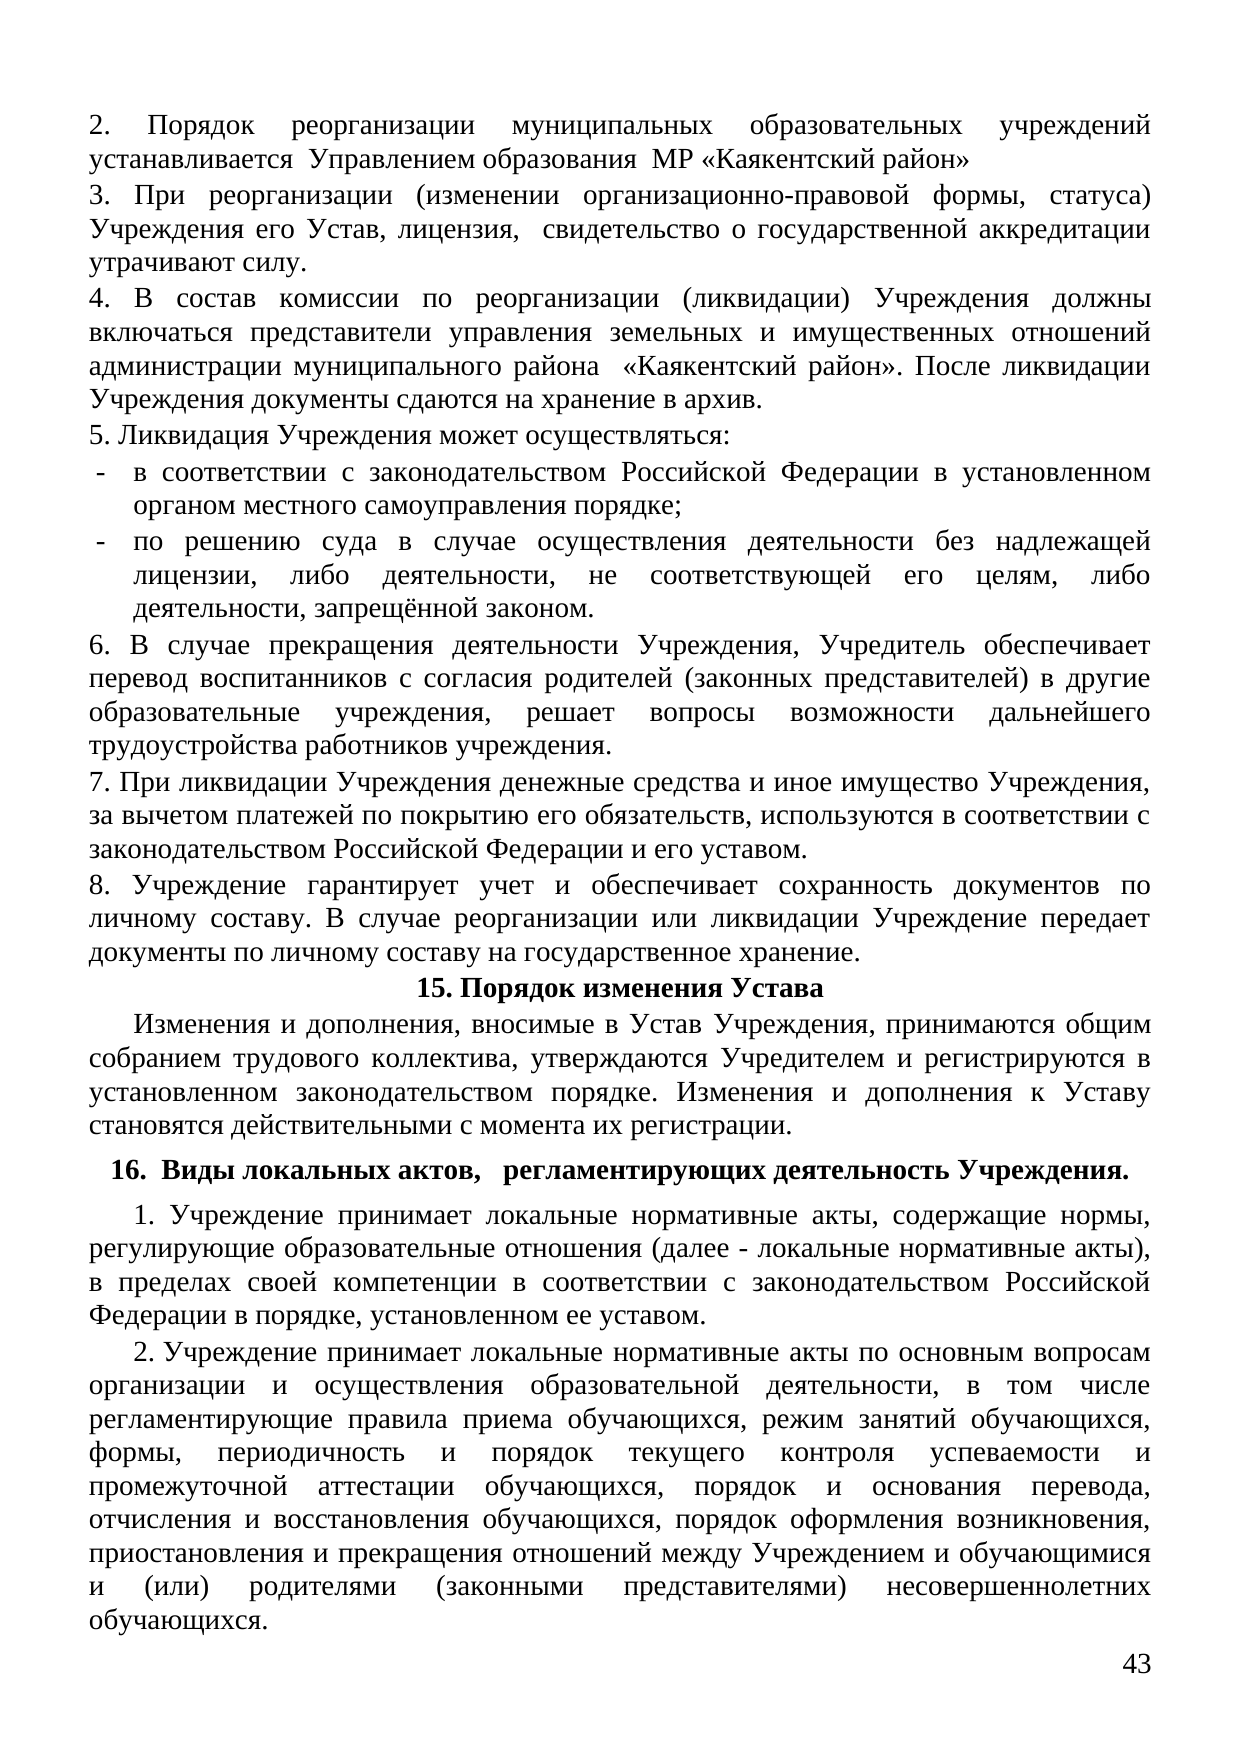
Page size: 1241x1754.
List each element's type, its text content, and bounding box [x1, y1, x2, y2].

text 5. Ликвидация Учреждения может осуществляться: [89, 417, 1152, 451]
text 7. При ликвидации Учреждения денежные средства и иное имущество Учреждения, за вычетом платежей по покрытию его обязательств, используются в соответствии с законодательством Российской Федерации и его уставом. [89, 764, 1152, 864]
text Изменения и дополнения, вносимые в Устав Учреждения, принимаются общим собранием трудового коллектива, утверждаются Учредителем и регистрируются в установленном законодательством порядке. Изменения и дополнения к Уставу становятся действительными с момента их регистрации. [89, 1007, 1152, 1141]
text 15. Порядок изменения Устава [89, 970, 1152, 1004]
text 2. Учреждение принимает локальные нормативные акты по основным вопросам организации и осуществления образовательной деятельности, в том числе регламентирующие правила приема обучающихся, режим занятий обучающихся, формы, периодичность и порядок текущего контроля успеваемости и промежуточной аттестации обучающихся, порядок и основания перевода, отчисления и восстановления обучающихся, порядок оформления возникновения, приостановления и прекращения отношений между Учреждением и обучающимися и (или) родителями (законными представителями) несовершеннолетних обучающихся. [89, 1334, 1152, 1636]
text 8. Учреждение гарантирует учет и обеспечивает сохранность документов по личному составу. В случае реорганизации или ликвидации Учреждение передает документы по личному составу на государственное хранение. [89, 867, 1152, 968]
list в соответствии с законодательством Российской Федерации в установленном органом местного самоуправления порядке; [96, 454, 1152, 521]
text 1. Учреждение принимает локальные нормативные акты, содержащие нормы, регулирующие образовательные отношения (далее - локальные нормативные акты), в пределах своей компетенции в соответствии с законодательством Российской Федерации в порядке, установленном ее уставом. [89, 1197, 1152, 1331]
text 6. В случае прекращения деятельности Учреждения, Учредитель обеспечивает перевод воспитанников с согласия родителей (законных представителей) в другие образовательные учреждения, решает вопросы возможности дальнейшего трудоустройства работников учреждения. [89, 627, 1152, 761]
text 16. Виды локальных актов, регламентирующих деятельность Учреждения. [89, 1152, 1152, 1186]
list по решению суда в случае осуществления деятельности без надлежащей лицензии, либо деятельности, не соответствующей его целям, либо деятельности, запрещённой законом. [96, 523, 1152, 624]
text 3. При реорганизации (изменении организационно-правовой формы, статуса) Учреждения его Устав, лицензия, свидетельство о государственной аккредитации утрачивают силу. [89, 177, 1152, 278]
text 2. Порядок реорганизации муниципальных образовательных учреждений устанавливается Управлением образования МР «Каякентский район» [89, 107, 1152, 174]
text 4. В состав комиссии по реорганизации (ликвидации) Учреждения должны включаться представители управления земельных и имущественных отношений администрации муниципального района «Каякентский район». После ликвидации Учреждения документы сдаются на хранение в архив. [89, 281, 1152, 415]
